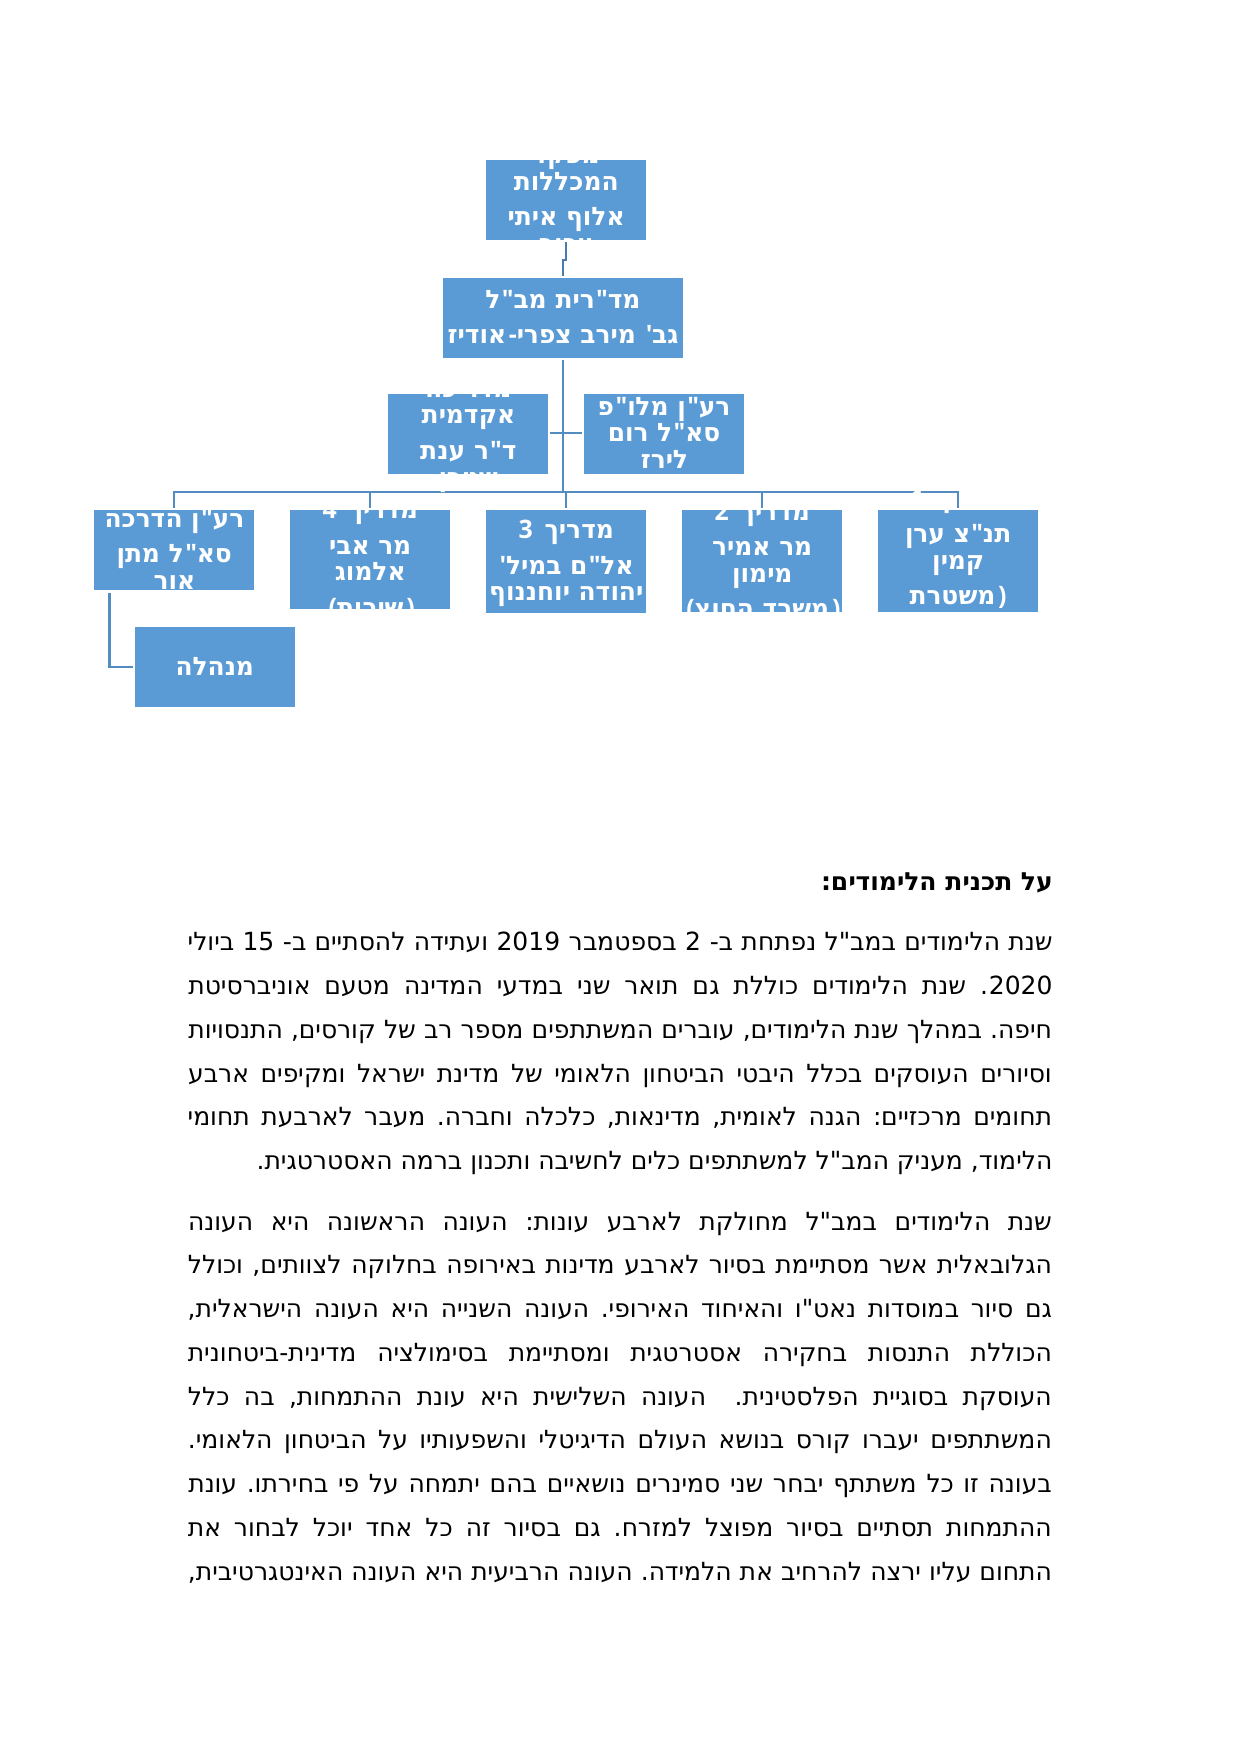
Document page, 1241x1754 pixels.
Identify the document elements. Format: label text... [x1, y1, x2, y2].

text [187, 1207, 1053, 1586]
text על תכנית הלימודים: [187, 867, 1053, 896]
text שנת הלימודים במב"ל נפתחת ב- 2 בספטמבר 2019 ועתידה להסתיים ב- 15 ביולי 2020. שנת הלימודים כוללת גם תואר שני במדעי המדינה מטעם אוניברסיטת חיפה. במהלך שנת הלימודים, עוברים המשתתפים מספר רב של קורסים, התנסויות וסיורים העוסקים בכלל היבטי הביטחון הלאומי של מדינת ישראל ומקיפים ארבע תחומים מרכזיים: הגנה לאומית, מדינאות, כלכלה וחברה. מעבר לארבעת תחומי הלימוד, מעניק המב"ל למשתתפים כלים לחשיבה ותכנון ברמה האסטרטגית. [187, 928, 1053, 1176]
